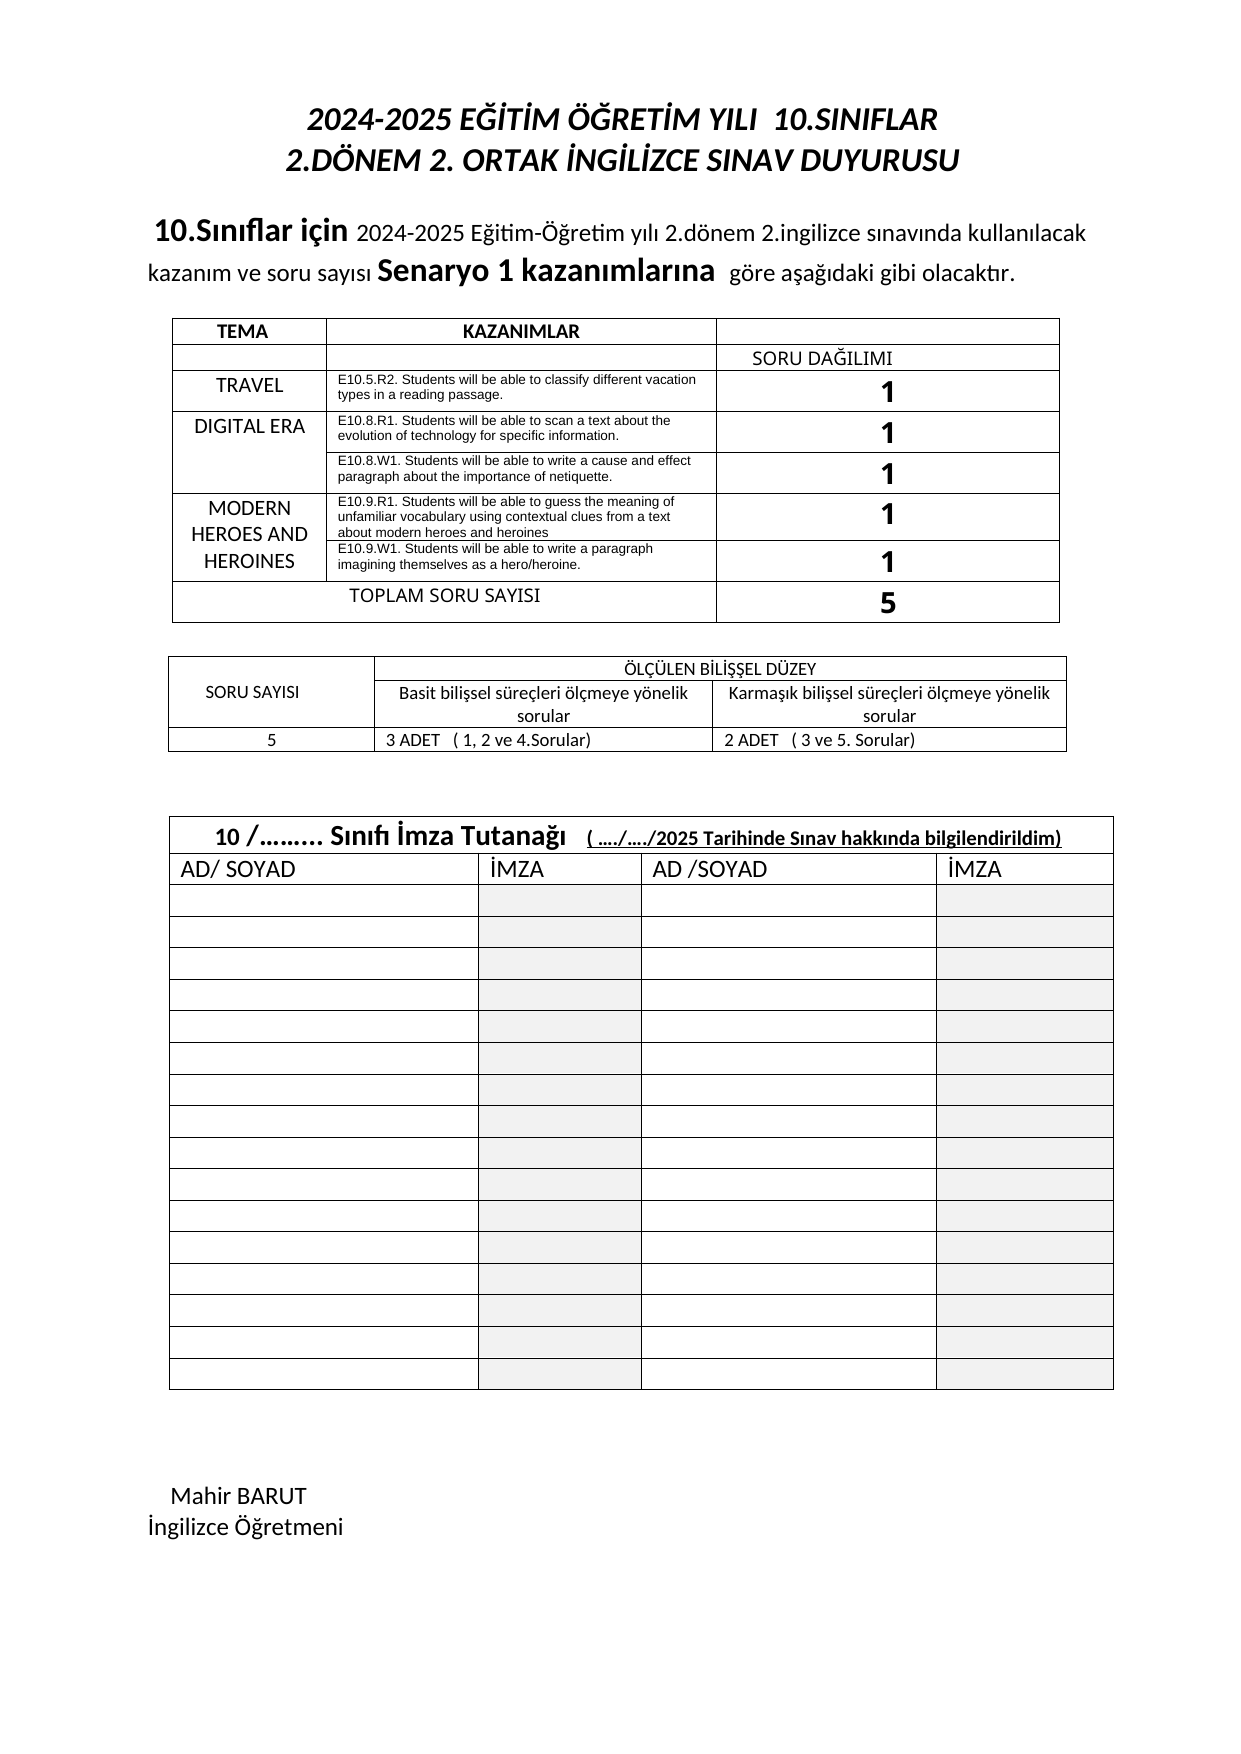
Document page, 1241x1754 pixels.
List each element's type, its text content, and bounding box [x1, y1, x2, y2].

text Mahir BARUT [148, 1480, 1093, 1511]
text İngilizce Öğretmeni [148, 1511, 1093, 1541]
text 10.Sınıflar için 2024-2025 Eğitim-Öğretim yılı 2.dönem 2.ingilizce sınavında kullanılacak kazanım ve soru sayısı Senaryo 1 kazanımlarına göre aşağıdaki gibi olacaktır. [148, 209, 1093, 290]
